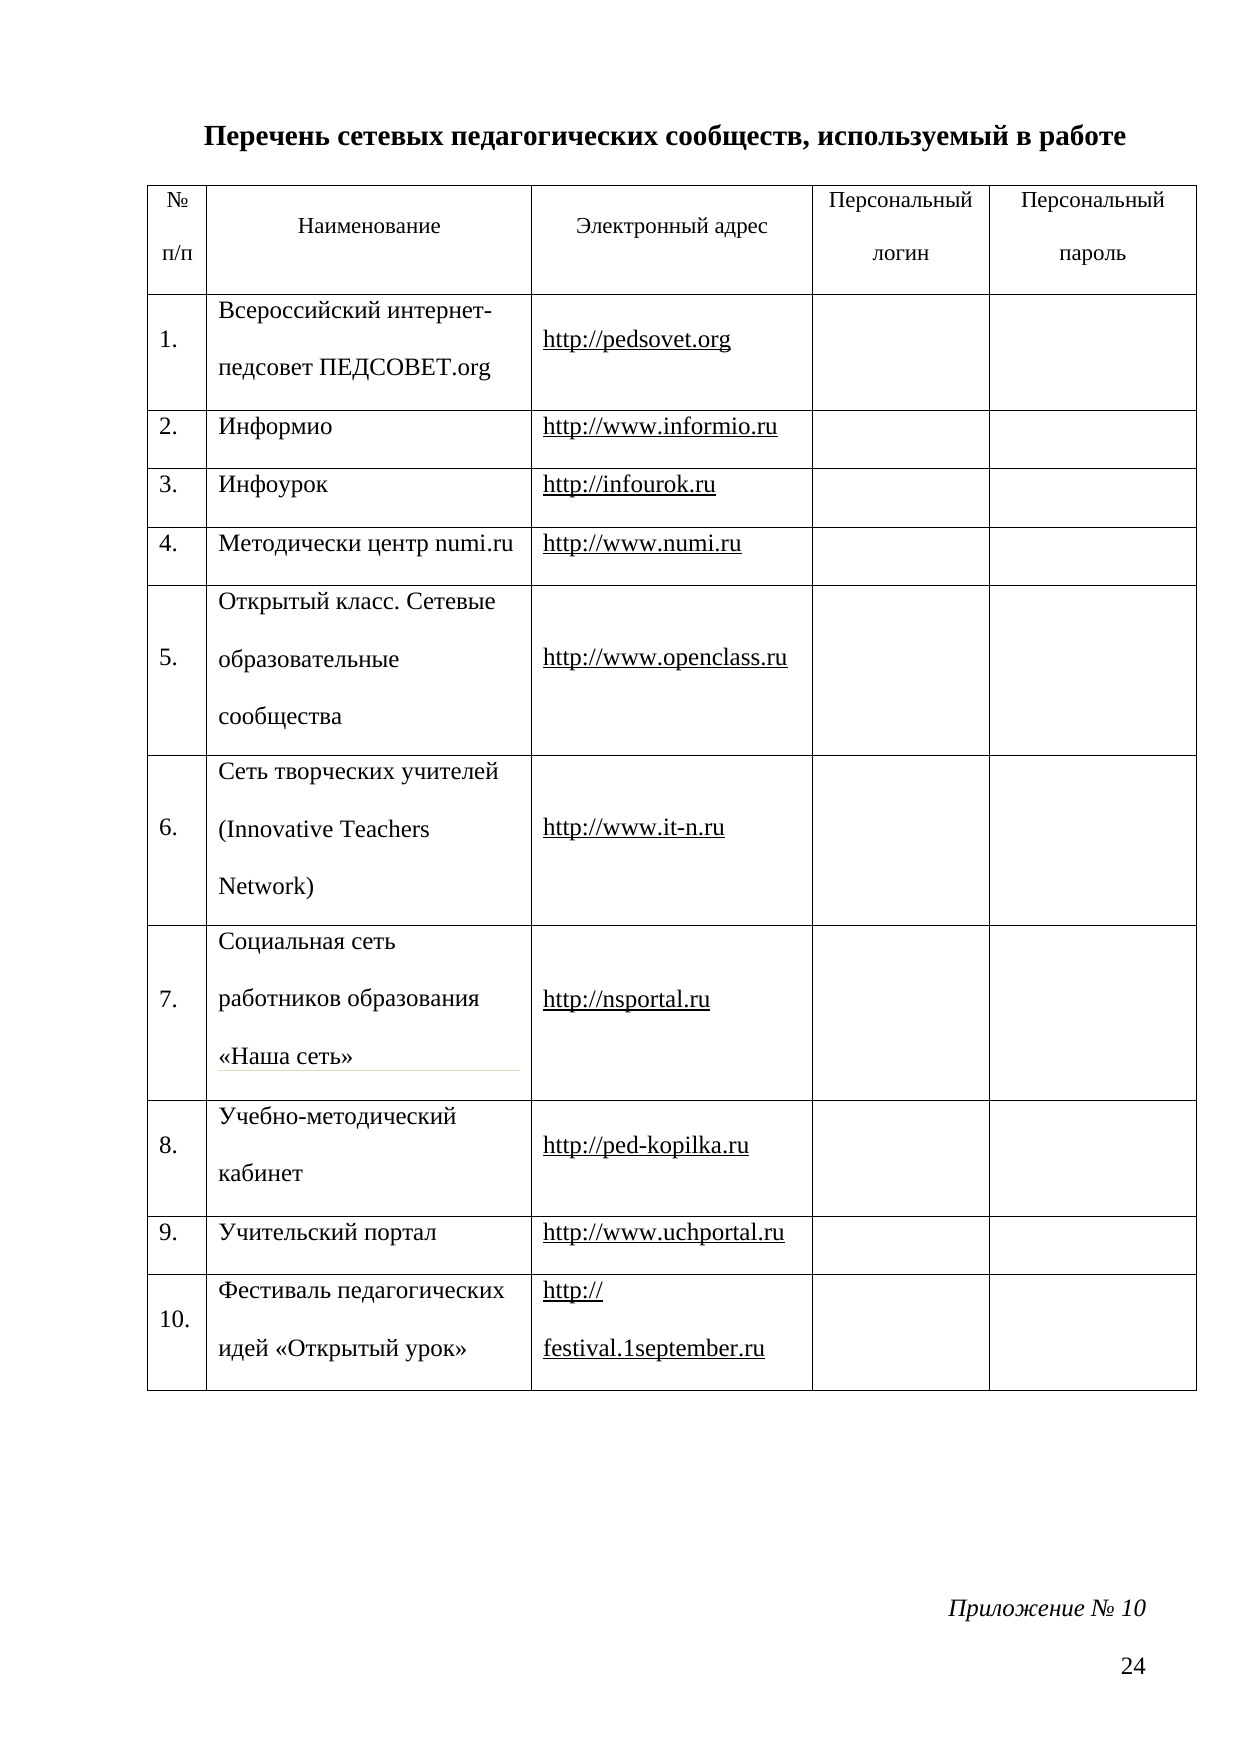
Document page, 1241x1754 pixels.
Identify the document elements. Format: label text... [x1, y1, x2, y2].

table_cell http://www.numi.ru [532, 528, 812, 585]
table_cell Учебно-методический кабинет [207, 1101, 531, 1216]
table_header Наименование [207, 186, 531, 294]
table_cell Всероссийский интернет-педсовет ПЕДСОВЕТ.org [207, 295, 531, 410]
table_cell http://nsportal.ru [532, 926, 812, 1100]
table_cell [148, 411, 206, 468]
table_cell [813, 756, 989, 925]
table_cell [813, 1101, 989, 1216]
table_cell Информио [207, 411, 531, 468]
table_cell [990, 1217, 1196, 1274]
table_cell Социальная сеть работников образования «Наша сеть» [207, 926, 531, 1100]
table_cell Открытый класс. Сетевые образовательные сообщества [207, 586, 531, 755]
table_cell [990, 469, 1196, 527]
table_cell [990, 756, 1196, 925]
table_cell http://festival.1september.ru [532, 1275, 812, 1390]
table_cell [990, 1101, 1196, 1216]
table_header Персональный логин [813, 186, 989, 294]
table_cell [990, 1275, 1196, 1390]
table_cell [990, 586, 1196, 755]
table_cell [148, 1217, 206, 1274]
table_cell [148, 756, 206, 925]
table_cell [148, 295, 206, 410]
table_cell http://www.openclass.ru [532, 586, 812, 755]
table_cell [990, 295, 1196, 410]
table_cell [813, 1217, 989, 1274]
table_cell [148, 469, 206, 527]
table_cell Сеть творческих учителей (Innovative Teachers Network) [207, 756, 531, 925]
table_cell [813, 926, 989, 1100]
table_cell [148, 1101, 206, 1216]
table_cell http://www.informio.ru [532, 411, 812, 468]
table_header Персональный пароль [990, 186, 1196, 294]
table_cell Учительский портал [207, 1217, 531, 1274]
text Перечень сетевых педагогических сообществ, используемый в работе [177, 118, 1146, 152]
table_header № п/п [148, 186, 206, 294]
table_cell http://pedsovet.org [532, 295, 812, 410]
table_cell [813, 1275, 989, 1390]
table_header Электронный адрес [532, 186, 812, 294]
table_cell [813, 411, 989, 468]
table_cell Инфоурок [207, 469, 531, 527]
table_cell [813, 586, 989, 755]
table_cell [813, 469, 989, 527]
table_cell http://ped-kopilka.ru [532, 1101, 812, 1216]
table_cell [813, 528, 989, 585]
table_cell [990, 926, 1196, 1100]
table_cell [148, 528, 206, 585]
table_cell http://www.it-n.ru [532, 756, 812, 925]
table_cell Методически центр numi.ru [207, 528, 531, 585]
table_cell [813, 295, 989, 410]
table_cell [148, 1275, 206, 1390]
table_cell Фестиваль педагогических идей «Открытый урок» [207, 1275, 531, 1390]
table_cell http://infourok.ru [532, 469, 812, 527]
text Приложение № 10 [252, 1593, 1146, 1621]
table_cell [990, 528, 1196, 585]
table_cell [990, 411, 1196, 468]
table_cell http://www.uchportal.ru [532, 1217, 812, 1274]
table_cell [148, 926, 206, 1100]
table_cell [148, 586, 206, 755]
